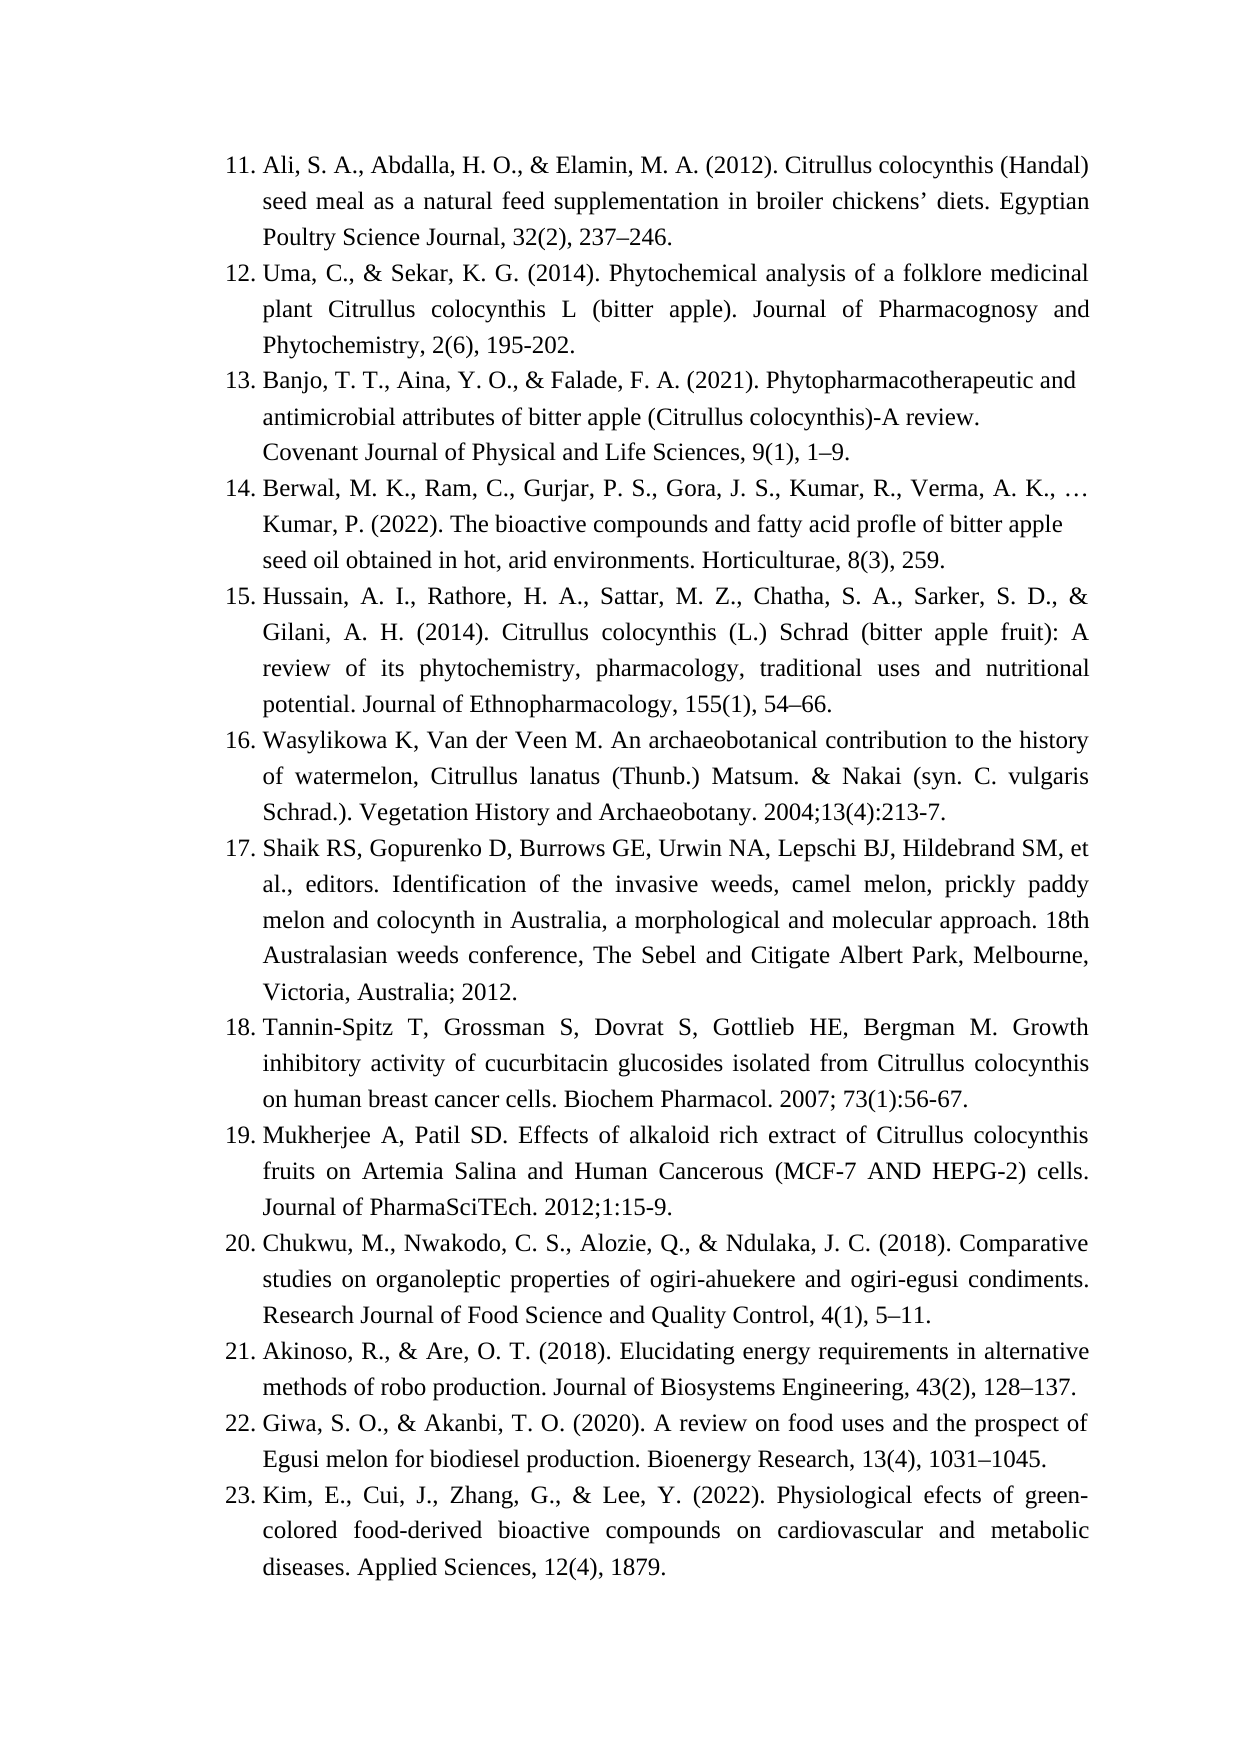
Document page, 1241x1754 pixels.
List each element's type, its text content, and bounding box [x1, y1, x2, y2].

list Mukherjee A, Patil SD. Effects of alkaloid rich extract of Citrullus colocynthis fruits on Artemia Salina and Human Cancerous (MCF-7 AND HEPG-2) cells. Journal of PharmaSciTEch. 2012;1:15-9. [225, 1120, 1090, 1221]
list Covenant Journal of Physical and Life Sciences, 9(1), 1–9. [262, 437, 1090, 466]
list Kim, E., Cui, J., Zhang, G., & Lee, Y. (2022). Physiological efects of green-colored food-derived bioactive compounds on cardiovascular and metabolic diseases. Applied Sciences, 12(4), 1879. [225, 1480, 1090, 1580]
list antimicrobial attributes of bitter apple (Citrullus colocynthis)-A review. [262, 402, 1090, 430]
list Giwa, S. O., & Akanbi, T. O. (2020). A review on food uses and the prospect of Egusi melon for biodiesel production. Bioenergy Research, 13(4), 1031–1045. [225, 1408, 1090, 1472]
list Uma, C., & Sekar, K. G. (2014). Phytochemical analysis of a folklore medicinal plant Citrullus colocynthis L (bitter apple). Journal of Pharmacognosy and Phytochemistry, 2(6), 195-202. [225, 258, 1090, 358]
list Banjo, T. T., Aina, Y. O., & Falade, F. A. (2021). Phytopharmacotherapeutic and [225, 366, 1090, 394]
list Ali, S. A., Abdalla, H. O., & Elamin, M. A. (2012). Citrullus colocynthis (Handal) seed meal as a natural feed supplementation in broiler chickens’ diets. Egyptian Poultry Science Journal, 32(2), 237–246. [225, 150, 1090, 251]
list Shaik RS, Gopurenko D, Burrows GE, Urwin NA, Lepschi BJ, Hildebrand SM, et al., editors. Identification of the invasive weeds, camel melon, prickly paddy melon and colocynth in Australia, a morphological and molecular approach. 18th Australasian weeds conference, The Sebel and Citigate Albert Park, Melbourne, Victoria, Australia; 2012. [225, 833, 1090, 1005]
list seed oil obtained in hot, arid environments. Horticulturae, 8(3), 259. [262, 545, 1090, 574]
list Tannin-Spitz T, Grossman S, Dovrat S, Gottlieb HE, Bergman M. Growth inhibitory activity of cucurbitacin glucosides isolated from Citrullus colocynthis on human breast cancer cells. Biochem Pharmacol. 2007; 73(1):56-67. [225, 1012, 1090, 1113]
list Chukwu, M., Nwakodo, C. S., Alozie, Q., & Ndulaka, J. C. (2018). Comparative studies on organoleptic properties of ogiri-ahuekere and ogiri-egusi condiments. Research Journal of Food Science and Quality Control, 4(1), 5–11. [225, 1228, 1090, 1329]
list Wasylikowa K, Van der Veen M. An archaeobotanical contribution to the history of watermelon, Citrullus lanatus (Thunb.) Matsum. & Nakai (syn. C. vulgaris Schrad.). Vegetation History and Archaeobotany. 2004;13(4):213-7. [225, 725, 1090, 826]
list Akinoso, R., & Are, O. T. (2018). Elucidating energy requirements in alternative methods of robo production. Journal of Biosystems Engineering, 43(2), 128–137. [225, 1336, 1090, 1401]
list Berwal, M. K., Ram, C., Gurjar, P. S., Gora, J. S., Kumar, R., Verma, A. K., … Kumar, P. (2022). The bioactive compounds and fatty acid profle of bitter apple [225, 473, 1090, 538]
list Hussain, A. I., Rathore, H. A., Sattar, M. Z., Chatha, S. A., Sarker, S. D., & Gilani, A. H. (2014). Citrullus colocynthis (L.) Schrad (bitter apple fruit): A review of its phytochemistry, pharmacology, traditional uses and nutritional potential. Journal of Ethnopharmacology, 155(1), 54–66. [225, 581, 1090, 718]
